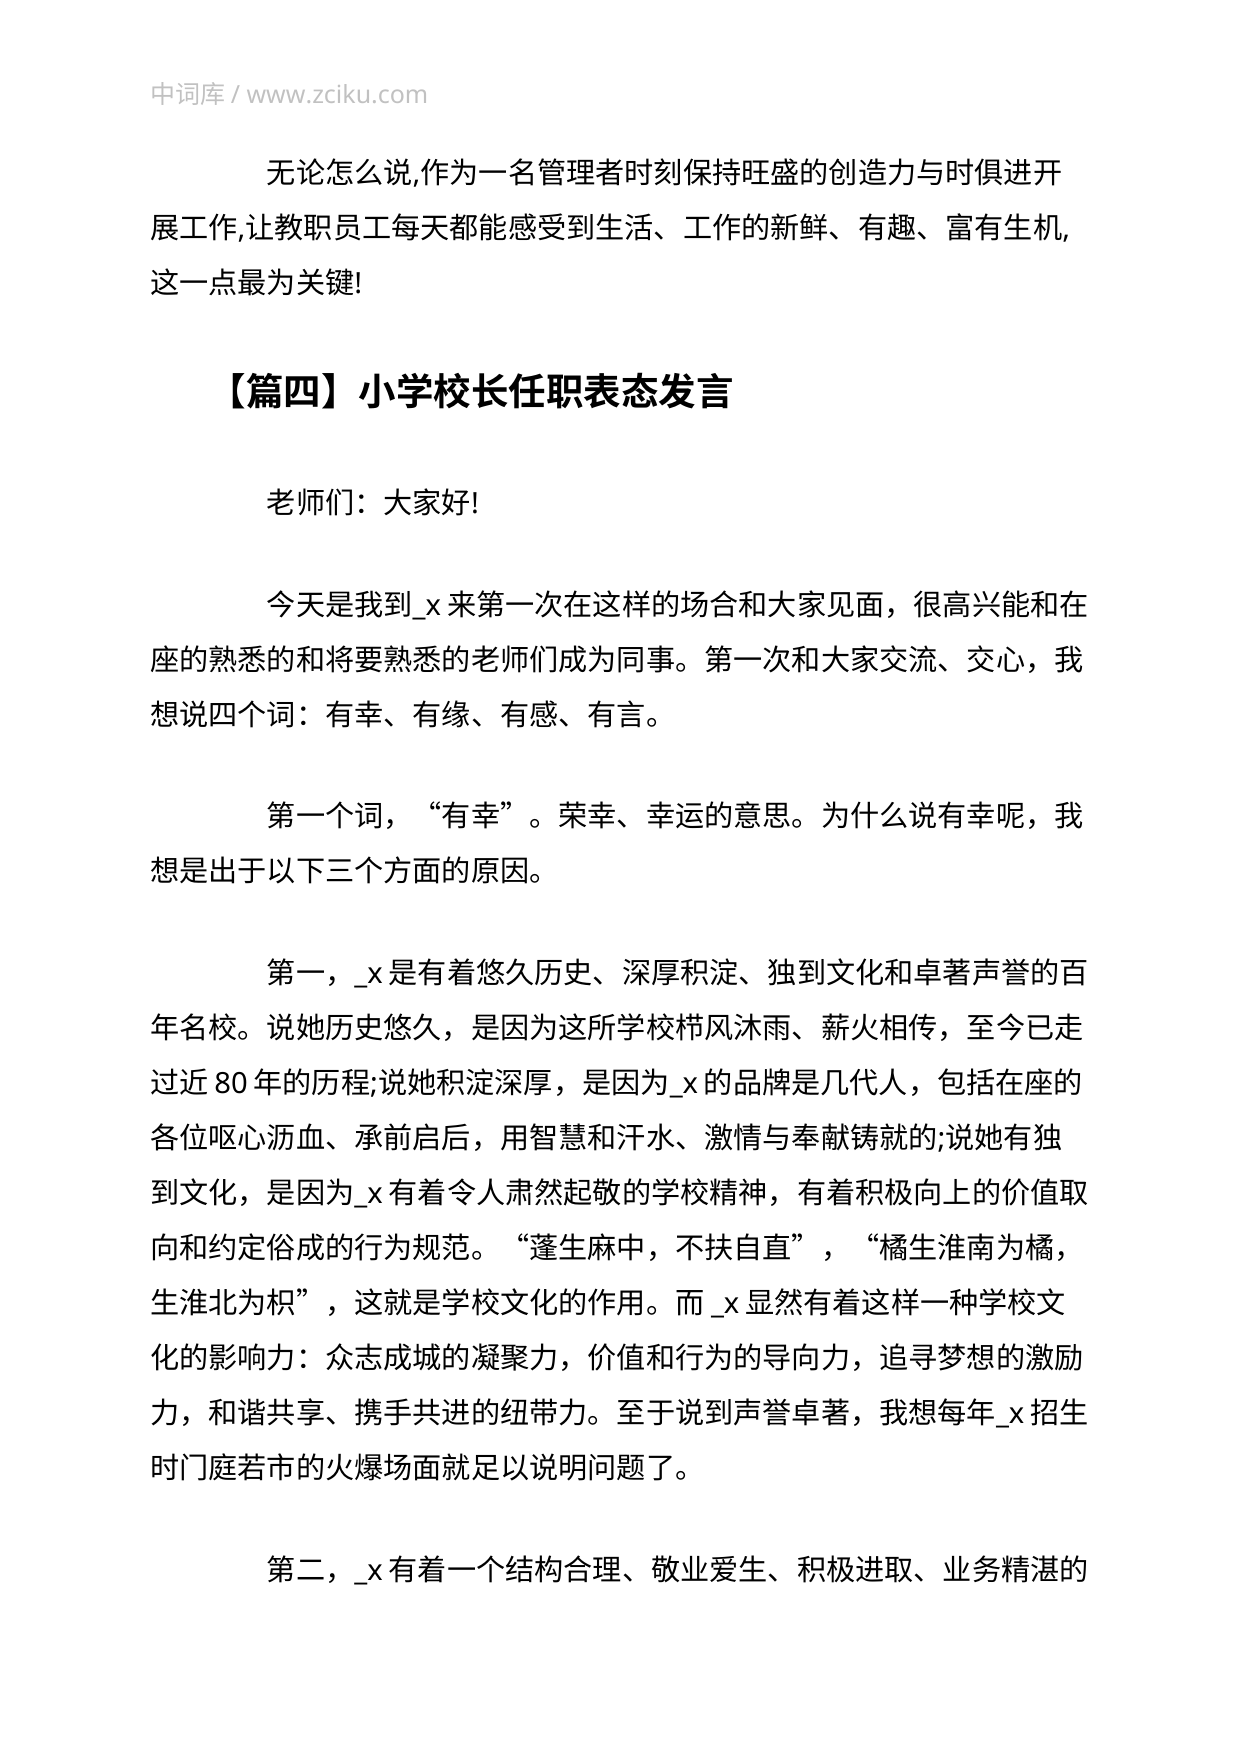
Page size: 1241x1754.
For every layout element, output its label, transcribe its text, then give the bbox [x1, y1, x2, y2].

text 第一个词，“有幸”。荣幸、幸运的意思。为什么说有幸呢，我想是出于以下三个方面的原因。 [150, 793, 1090, 890]
text 第一，_x是有着悠久历史、深厚积淀、独到文化和卓著声誉的百年名校。说她历史悠久，是因为这所学校栉风沐雨、薪火相传，至今已走过近80年的历程;说她积淀深厚，是因为_x的品牌是几代人，包括在座的各位呕心沥血、承前启后，用智慧和汗水、激情与奉献铸就的;说她有独到文化，是因为_x有着令人肃然起敬的学校精神，有着积极向上的价值取向和约定俗成的行为规范。“蓬生麻中，不扶自直”，“橘生淮南为橘，生淮北为枳”，这就是学校文化的作用。而 _x显然有着这样一种学校文化的影响力：众志成城的凝聚力，价值和行为的导向力，追寻梦想的激励力，和谐共享、携手共进的纽带力。至于说到声誉卓著，我想每年_x招生时门庭若市的火爆场面就足以说明问题了。 [150, 950, 1090, 1487]
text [150, 1546, 1090, 1588]
text 今天是我到_x来第一次在这样的场合和大家见面，很高兴能和在座的熟悉的和将要熟悉的老师们成为同事。第一次和大家交流、交心，我想说四个词：有幸、有缘、有感、有言。 [150, 581, 1090, 733]
text 无论怎么说,作为一名管理者时刻保持旺盛的创造力与时俱进开展工作,让教职员工每天都能感受到生活、工作的新鲜、有趣、富有生机,这一点最为关键! [150, 150, 1090, 302]
text 【篇四】小学校长任职表态发言 [150, 362, 1090, 416]
text 老师们：大家好! [150, 479, 1090, 522]
